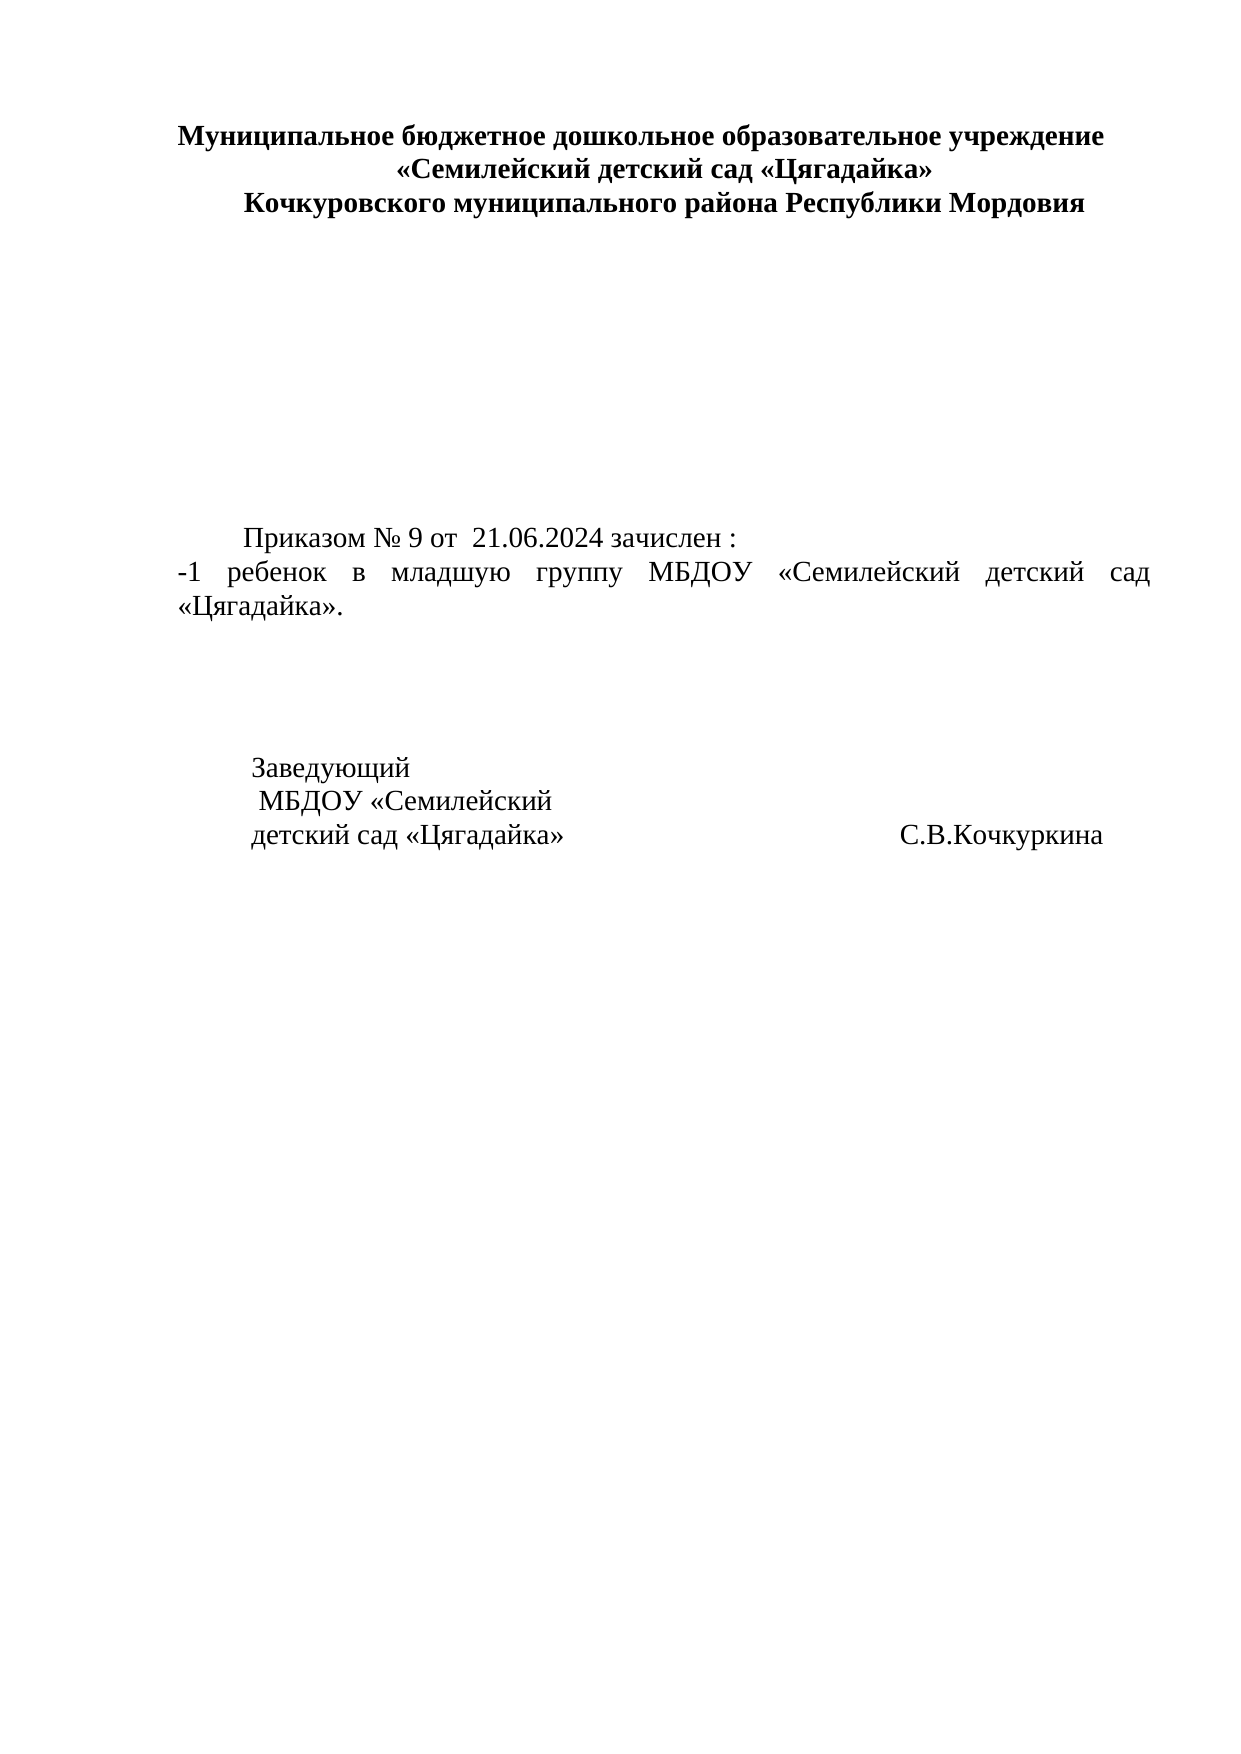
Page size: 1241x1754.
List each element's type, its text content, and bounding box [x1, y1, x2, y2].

text Приказом № 9 от 21.06.2024 зачислен : [177, 521, 1152, 554]
text Муниципальное бюджетное дошкольное образовательное учреждение [177, 118, 1152, 152]
text МБДОУ «Семилейский [177, 783, 1152, 817]
text -1 ребенок в младшую группу МБДОУ «Семилейский детский сад «Цягадайка». [177, 554, 1152, 621]
text «Семилейский детский сад «Цягадайка» [177, 152, 1152, 185]
text Заведующий [177, 750, 1152, 783]
text Кочкуровского муниципального района Республики Мордовия [177, 185, 1152, 219]
text детский сад «Цягадайка» С.В.Кочкуркина [177, 817, 1152, 851]
